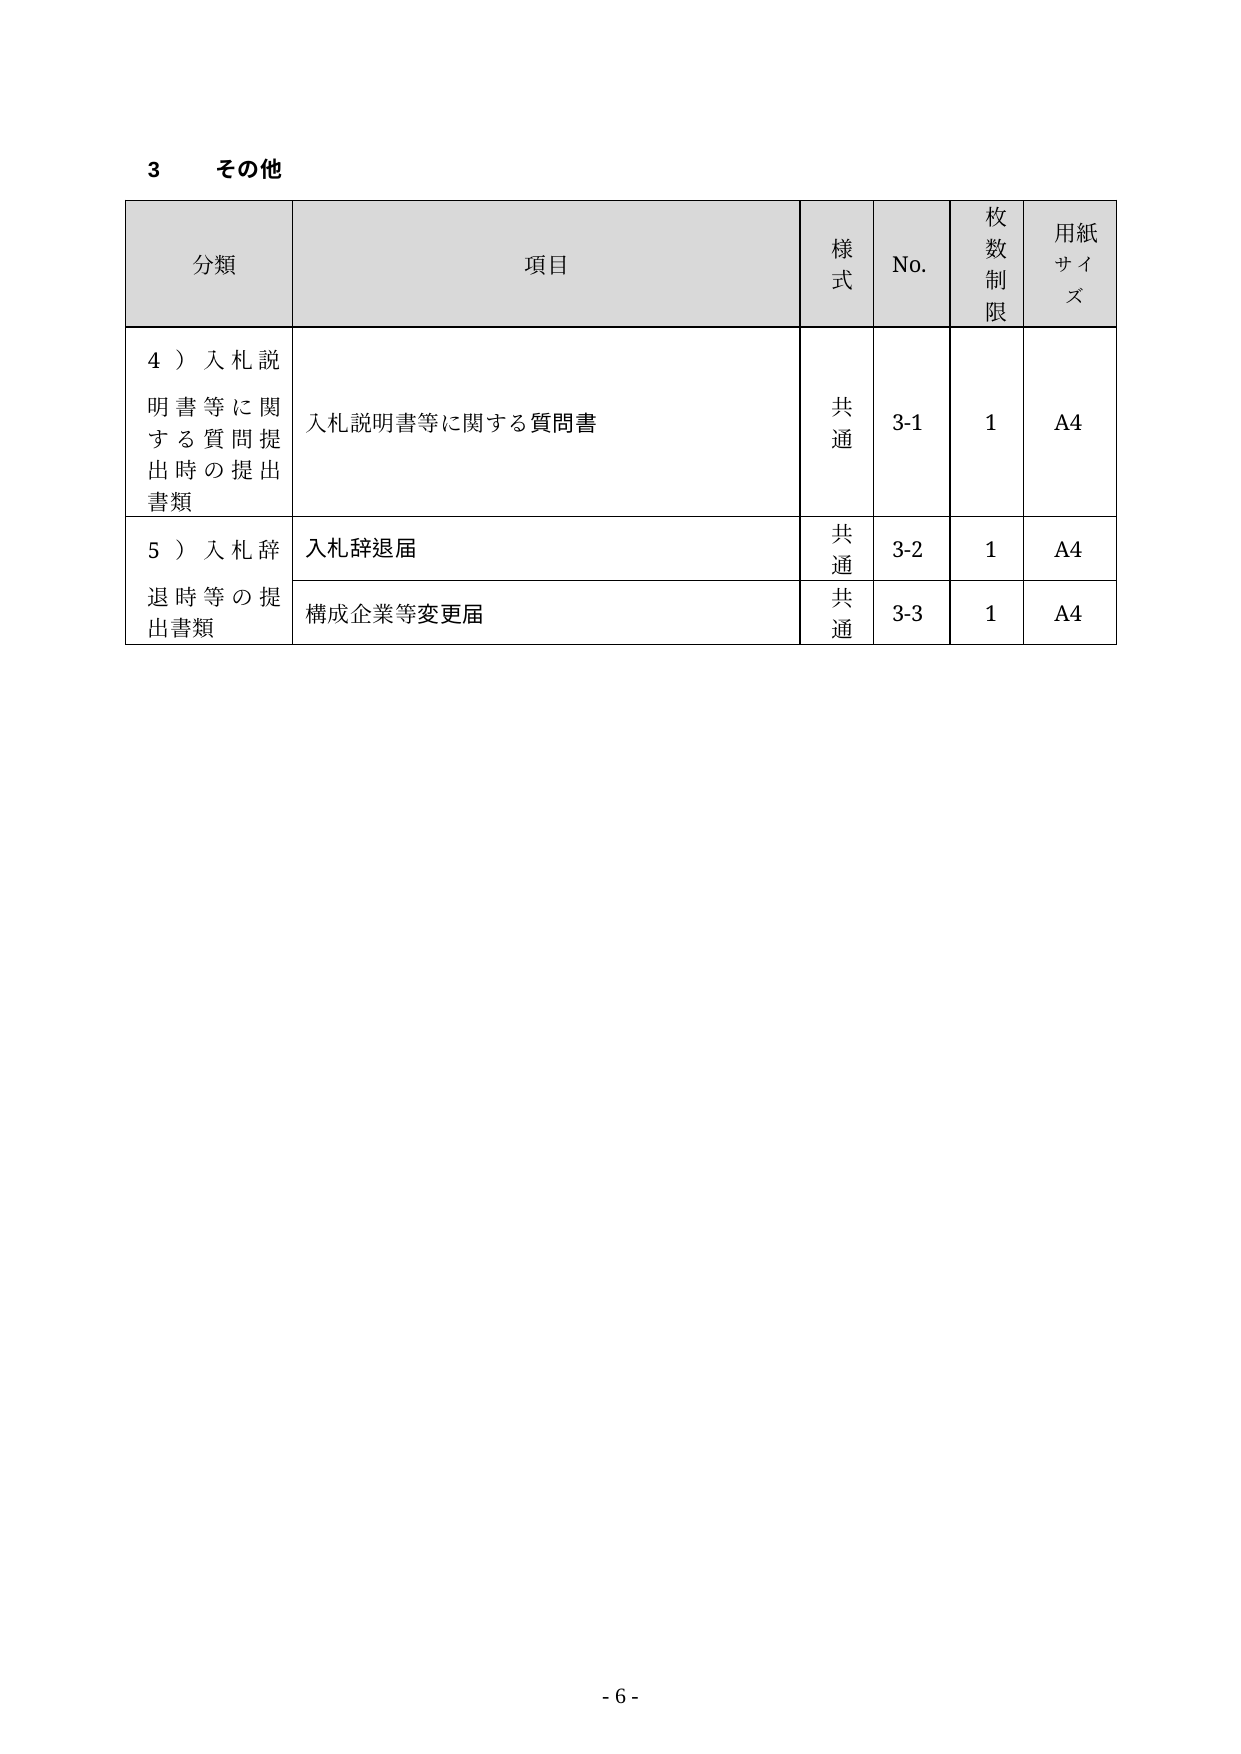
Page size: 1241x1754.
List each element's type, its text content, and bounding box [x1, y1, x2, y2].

table_header 分類 [126, 201, 292, 326]
table_header 用紙 サイズ [1024, 201, 1116, 326]
table_cell 1 [951, 517, 1023, 580]
table_cell 3-1 [874, 328, 949, 516]
table_cell A4 [1024, 328, 1116, 516]
table_cell A4 [1024, 581, 1116, 644]
table_cell 入札辞退届 [293, 517, 799, 580]
table_cell 入札説明書等に関する質問書 [293, 328, 799, 516]
table_cell 4）入札説明書等に関する質問提出時の提出書類 [126, 328, 292, 516]
table_header 様式 [801, 201, 873, 326]
table_cell 共通 [801, 328, 873, 516]
subtitle その他 [136, 137, 1115, 199]
table_cell 構成企業等変更届 [293, 581, 799, 644]
table_cell 5）入札辞退時等の提出書類 [126, 517, 292, 644]
table_cell 共通 [801, 517, 873, 580]
table_header 項目 [293, 201, 799, 326]
table_cell 1 [951, 581, 1023, 644]
table_header 枚数 制限 [951, 201, 1023, 326]
table_cell 3-3 [874, 581, 949, 644]
table_header No. [874, 201, 949, 326]
table_cell 3-2 [874, 517, 949, 580]
table_cell 共通 [801, 581, 873, 644]
table_cell 1 [951, 328, 1023, 516]
table_cell A4 [1024, 517, 1116, 580]
